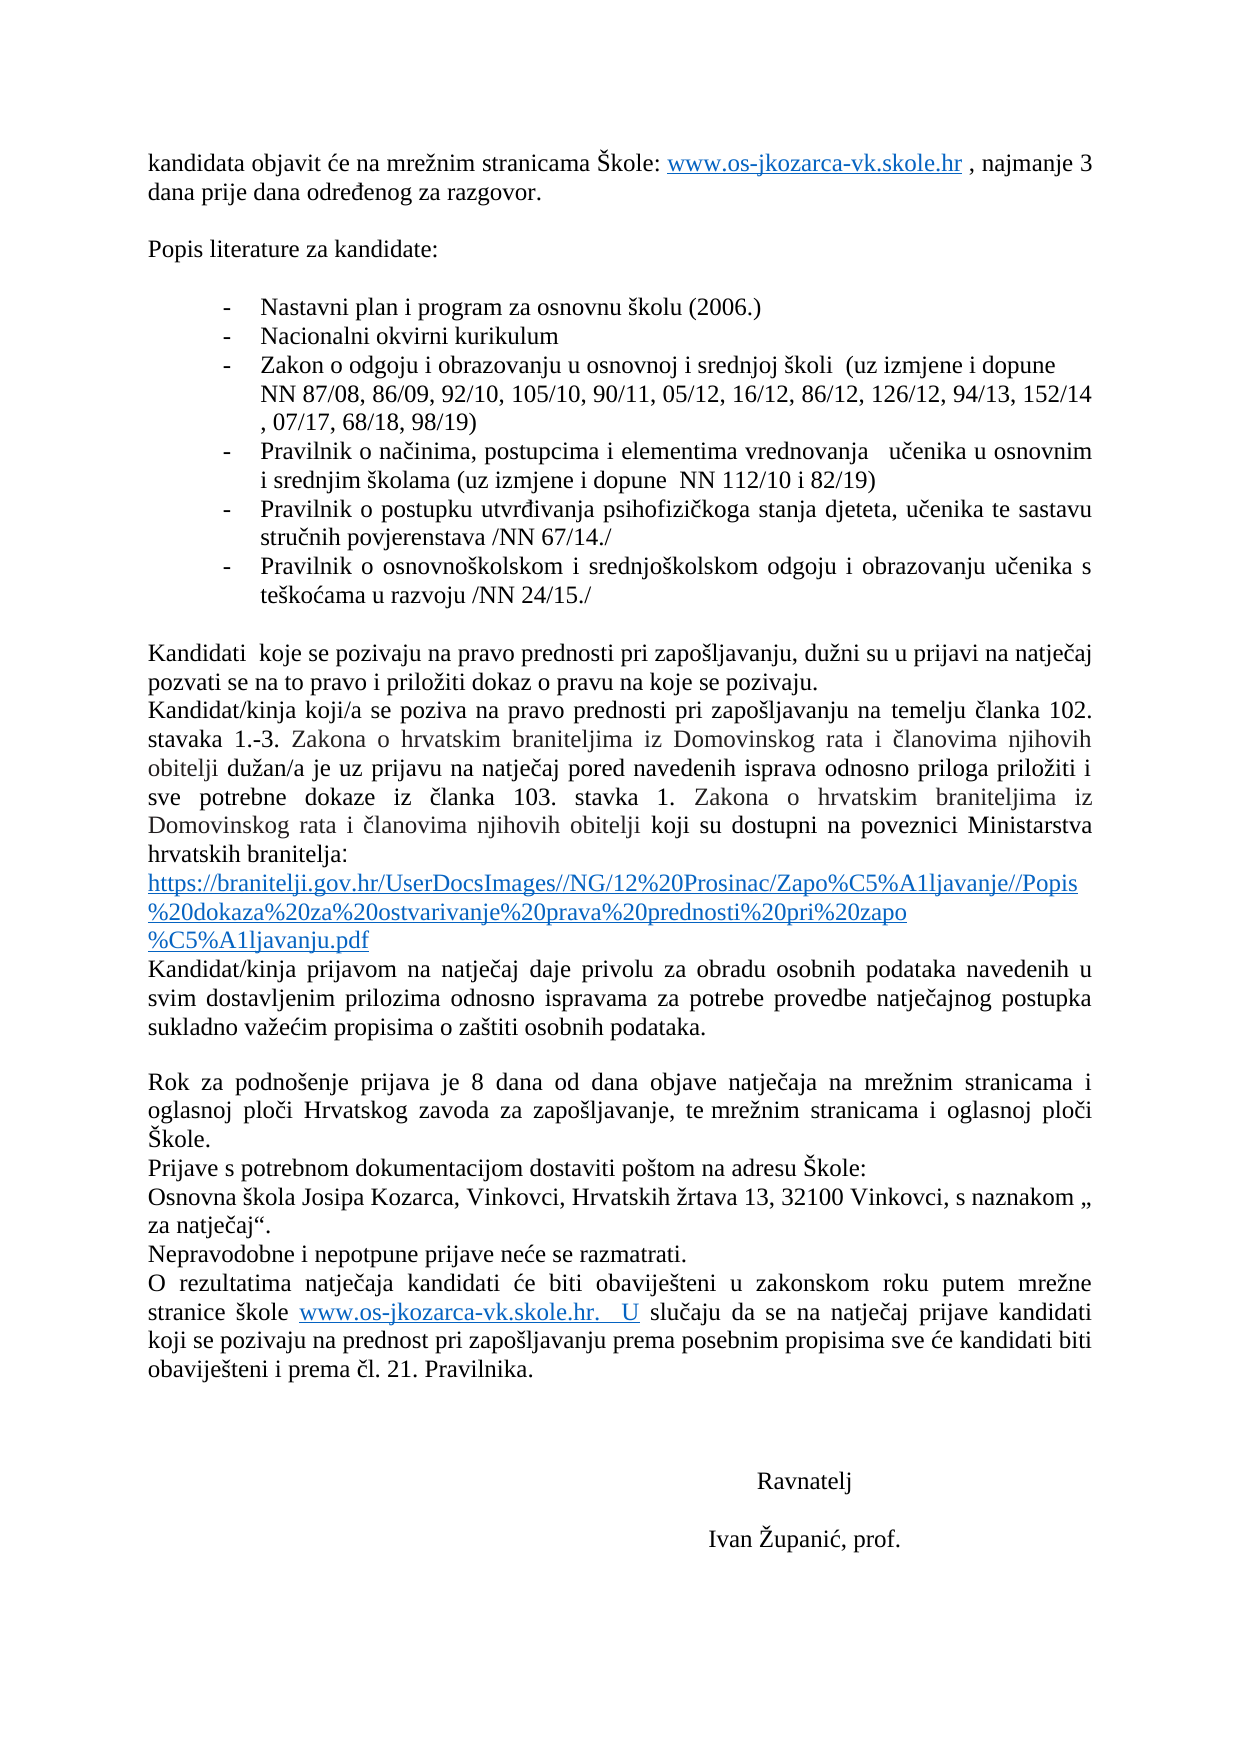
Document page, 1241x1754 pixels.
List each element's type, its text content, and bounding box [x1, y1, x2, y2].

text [148, 148, 1093, 205]
text https://branitelji.gov.hr/UserDocsImages//NG/12%20Prosinac/Zapo%C5%A1ljavanje//Popis%20dokaza%20za%20ostvarivanje%20prava%20prednosti%20pri%20zapo%C5%A1ljavanju.pdf [148, 868, 1093, 954]
list Nastavni plan i program za osnovnu školu (2006.) [223, 292, 1093, 321]
text Prijave s potrebnom dokumentacijom dostaviti poštom na adresu Škole: [148, 1153, 1093, 1182]
text Ivan Županić, prof. [443, 1524, 1093, 1552]
text Kandidat/kinja prijavom na natječaj daje privolu za obradu osobnih podataka navedenih u svim dostavljenim prilozima odnosno ispravama za potrebe provedbe natječajnog postupka sukladno važećim propisima o zaštiti osobnih podataka. [148, 954, 1093, 1041]
text Ravnatelj [443, 1466, 1093, 1495]
list Pravilnik o osnovnoškolskom i srednjoškolskom odgoju i obrazovanju učenika s teškoćama u razvoju /NN 24/15./ [223, 551, 1093, 609]
text Osnovna škola Josipa Kozarca, Vinkovci, Hrvatskih žrtava 13, 32100 Vinkovci, s naznakom „ za natječaj“. [148, 1182, 1093, 1239]
text Nepravodobne i nepotpune prijave neće se razmatrati. [148, 1239, 1093, 1268]
text O rezultatima natječaja kandidati će biti obaviješteni u zakonskom roku putem mrežne stranice škole www.os-jkozarca-vk.skole.hr. U slučaju da se na natječaj prijave kandidati koji se pozivaju na prednost pri zapošljavanju prema posebnim propisima sve će kandidati biti obaviješteni i prema čl. 21. Pravilnika. [148, 1268, 1093, 1383]
text Kandidati koje se pozivaju na pravo prednosti pri zapošljavanju, dužni su u prijavi na natječaj pozvati se na to pravo i priložiti dokaz o pravu na koje se pozivaju. [148, 638, 1093, 695]
list Pravilnik o načinima, postupcima i elementima vrednovanja učenika u osnovnim i srednjim školama (uz izmjene i dopune NN 112/10 i 82/19) [223, 436, 1093, 494]
list Zakon o odgoju i obrazovanju u osnovnoj i srednjoj školi (uz izmjene i dopune NN 87/08, 86/09, 92/10, 105/10, 90/11, 05/12, 16/12, 86/12, 126/12, 94/13, 152/14, 07/17, 68/18, 98/19) [223, 350, 1093, 436]
text Kandidat/kinja koji/a se poziva na pravo prednosti pri zapošljavanju na temelju članka 102. stavaka 1.-3. Zakona o hrvatskim braniteljima iz Domovinskog rata i članovima njihovih obitelji dužan/a je uz prijavu na natječaj pored navedenih isprava odnosno priloga priložiti i sve potrebne dokaze iz članka 103. stavka 1. Zakona o hrvatskim braniteljima iz Domovinskog rata i članovima njihovih obitelji koji su dostupni na poveznici Ministarstva hrvatskih branitelja: [148, 695, 1093, 868]
text Rok za podnošenje prijava je 8 dana od dana objave natječaja na mrežnim stranicama i oglasnoj ploči Hrvatskog zavoda za zapošljavanje, te mrežnim stranicama i oglasnoj ploči Škole. [148, 1067, 1093, 1153]
list Nacionalni okvirni kurikulum [223, 321, 1093, 350]
text Popis literature za kandidate: [148, 234, 1093, 263]
list Pravilnik o postupku utvrđivanja psihofizičkoga stanja djeteta, učenika te sastavu stručnih povjerenstava /NN 67/14./ [223, 494, 1093, 551]
